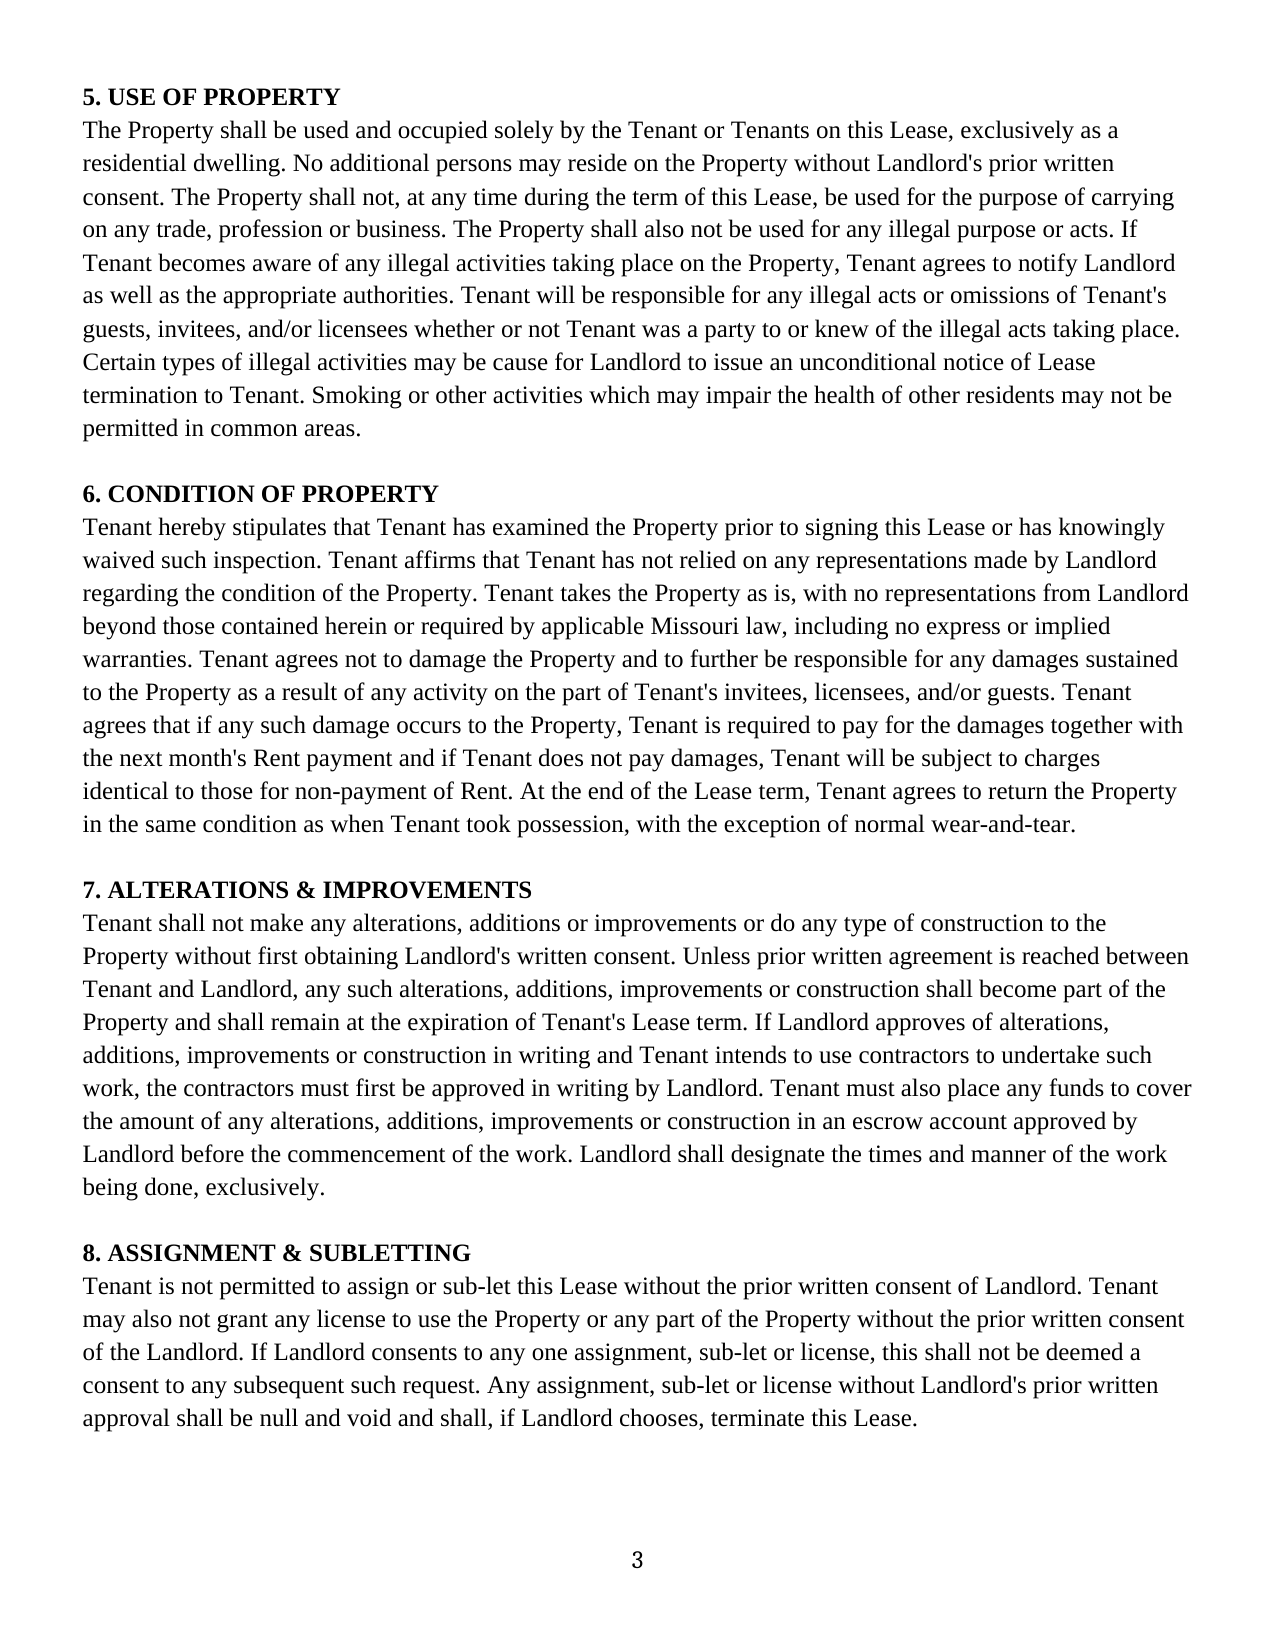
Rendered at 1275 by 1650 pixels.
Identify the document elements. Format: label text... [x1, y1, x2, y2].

text Tenant shall not make any alterations, additions or improvements or do any type of construction to the Property without first obtaining Landlord's written consent. Unless prior written agreement is reached between Tenant and Landlord, any such alterations, additions, improvements or construction shall become part of the Property and shall remain at the expiration of Tenant's Lease term. If Landlord approves of alterations, additions, improvements or construction in writing and Tenant intends to use contractors to undertake such work, the contractors must first be approved in writing by Landlord. Tenant must also place any funds to cover the amount of any alterations, additions, improvements or construction in an escrow account approved by Landlord before the commencement of the work. Landlord shall designate the times and manner of the work being done, exclusively. [82, 908, 1192, 1201]
text Tenant is not permitted to assign or sub-let this Lease without the prior written consent of Landlord. Tenant may also not grant any license to use the Property or any part of the Property without the prior written consent of the Landlord. If Landlord consents to any one assignment, sub-let or license, this shall not be deemed a consent to any subsequent such request. Any assignment, sub-let or license without Landlord's prior written approval shall be null and void and shall, if Landlord chooses, terminate this Lease. [82, 1271, 1192, 1432]
text Tenant hereby stipulates that Tenant has examined the Property prior to signing this Lease or has knowingly waived such inspection. Tenant affirms that Tenant has not relied on any representations made by Landlord regarding the condition of the Property. Tenant takes the Property as is, with no representations from Landlord beyond those contained herein or required by applicable Missouri law, including no express or implied warranties. Tenant agrees not to damage the Property and to further be responsible for any damages sustained to the Property as a result of any activity on the part of Tenant's invitees, licensees, and/or guests. Tenant agrees that if any such damage occurs to the Property, Tenant is required to pay for the damages together with the next month's Rent payment and if Tenant does not pay damages, Tenant will be subject to charges identical to those for non-payment of Rent. At the end of the Lease term, Tenant agrees to return the Property in the same condition as when Tenant took possession, with the exception of normal wear-and-tear. [82, 512, 1192, 838]
text The Property shall be used and occupied solely by the Tenant or Tenants on this Lease, exclusively as a residential dwelling. No additional persons may reside on the Property without Landlord's prior written consent. The Property shall not, at any time during the term of this Lease, be used for the purpose of carrying on any trade, profession or business. The Property shall also not be used for any illegal purpose or acts. If Tenant becomes aware of any illegal activities taking place on the Property, Tenant agrees to notify Landlord as well as the appropriate authorities. Tenant will be responsible for any illegal acts or omissions of Tenant's guests, invitees, and/or licensees whether or not Tenant was a party to or knew of the illegal acts taking place. Certain types of illegal activities may be cause for Landlord to issue an unconditional notice of Lease termination to Tenant. Smoking or other activities which may impair the health of other residents may not be permitted in common areas. [82, 116, 1192, 441]
text 8. ASSIGNMENT & SUBLETTING [82, 1238, 1192, 1267]
text 7. ALTERATIONS & IMPROVEMENTS [82, 875, 1192, 904]
text 5. USE OF PROPERTY [82, 82, 1192, 111]
text 6. CONDITION OF PROPERTY [82, 479, 1192, 507]
